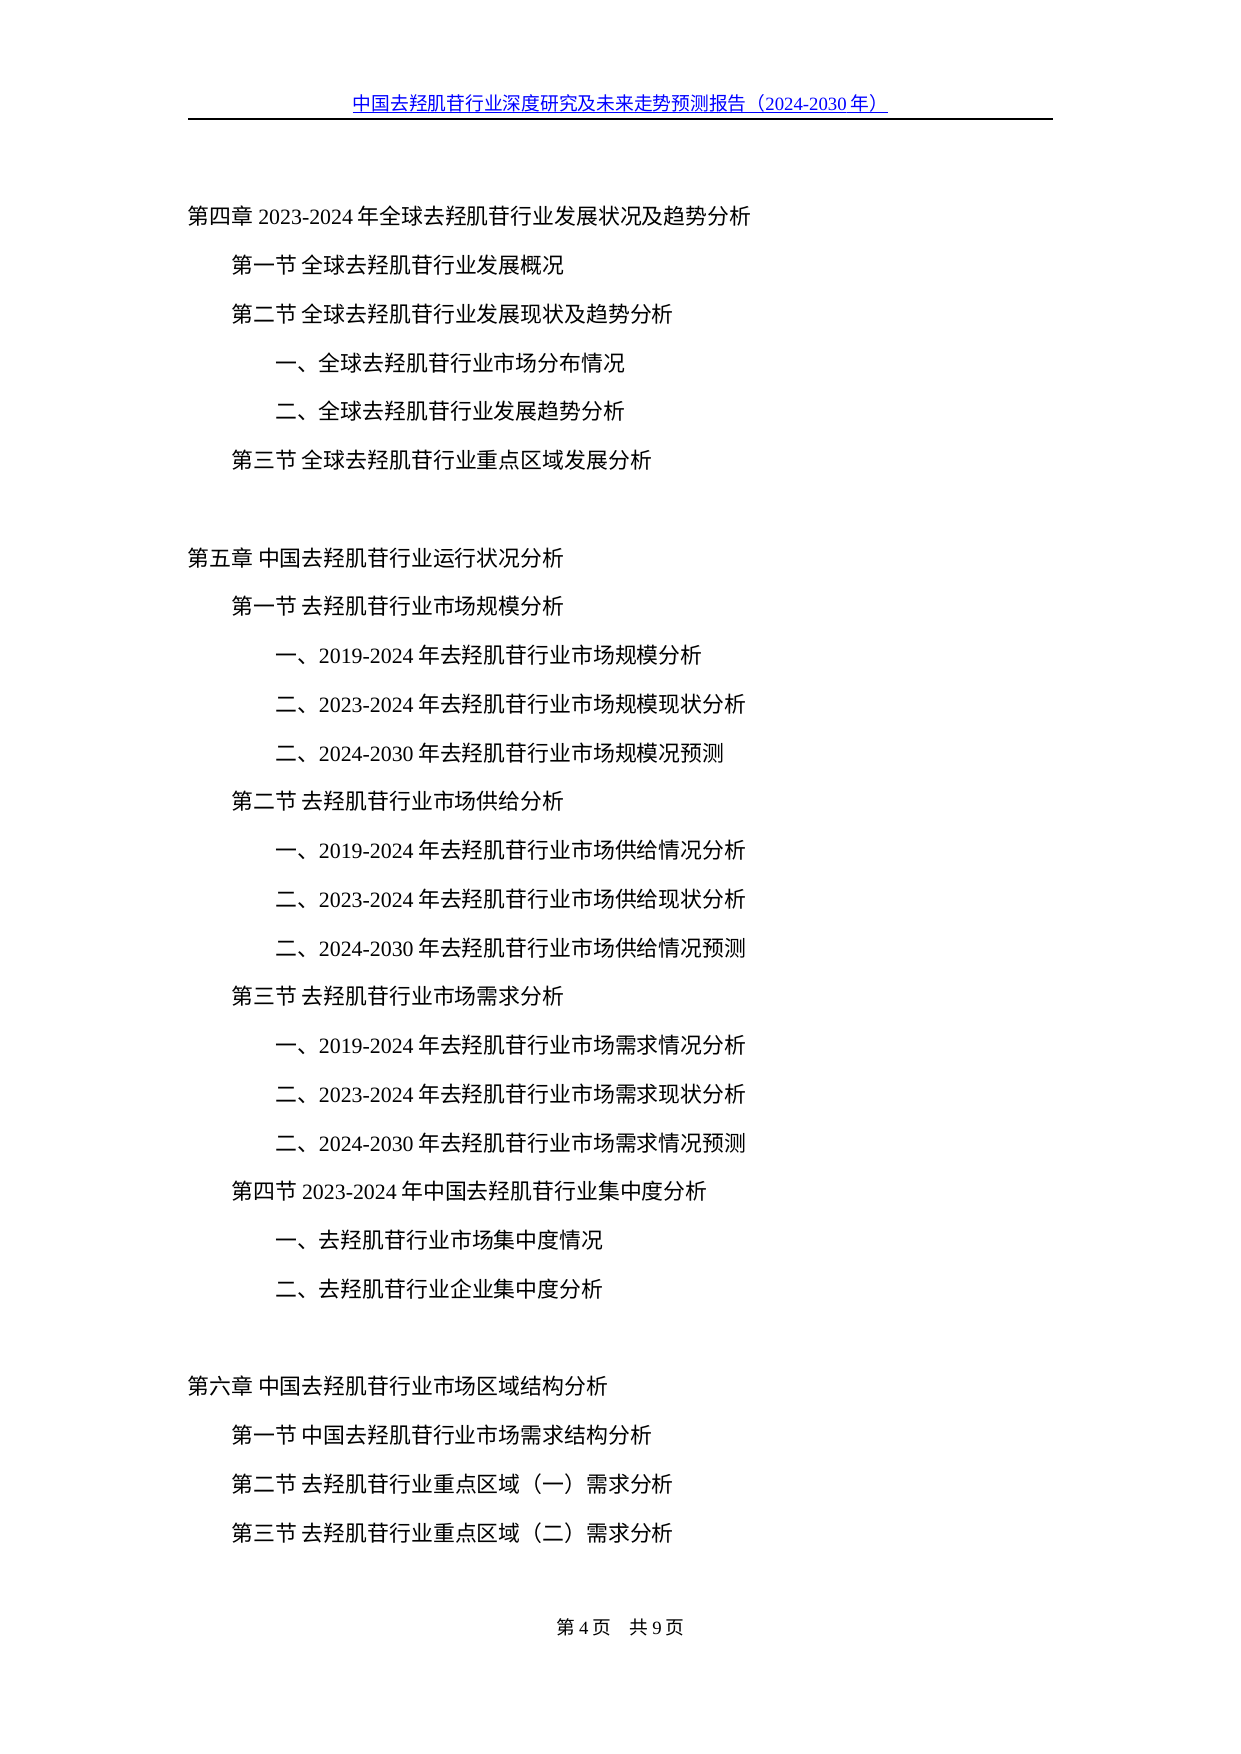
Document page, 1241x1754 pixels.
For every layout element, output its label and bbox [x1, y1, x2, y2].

text [187, 150, 1053, 1548]
